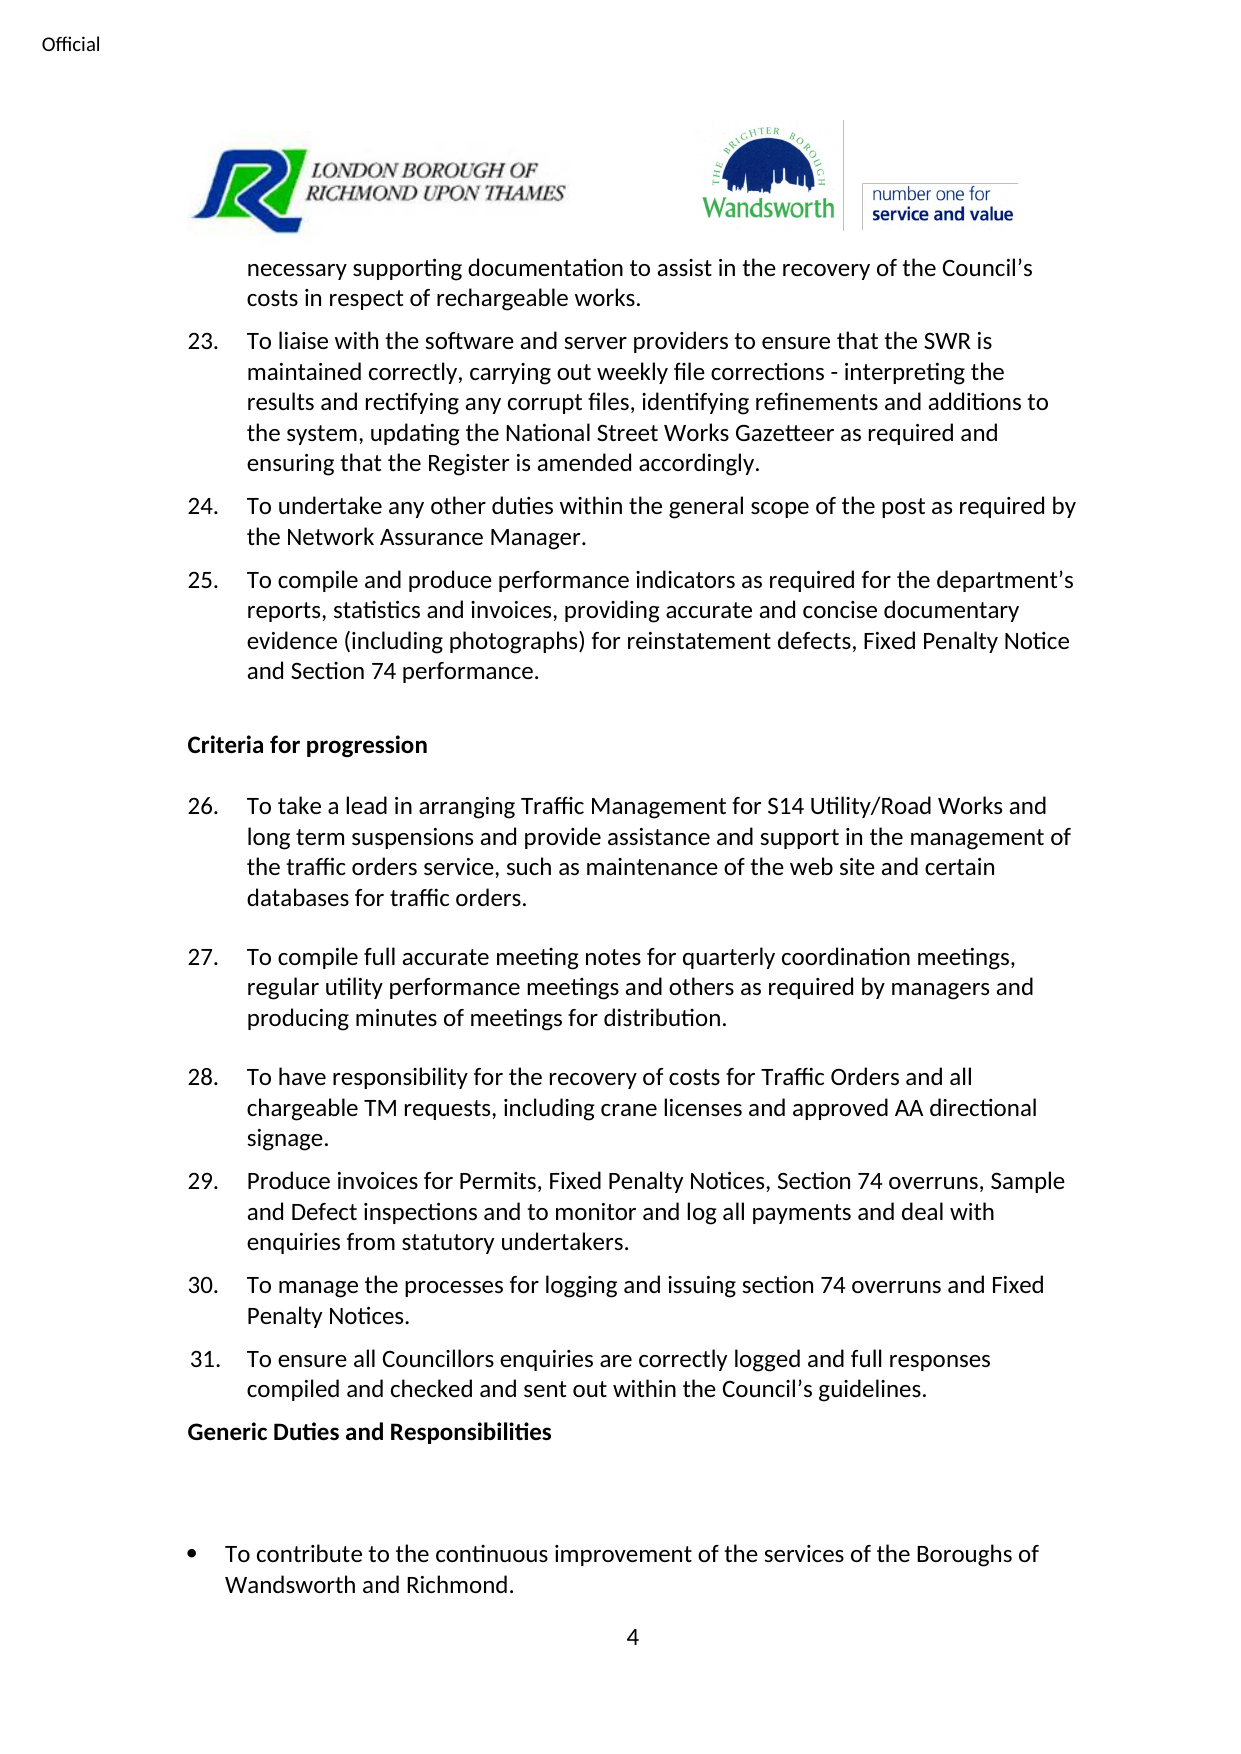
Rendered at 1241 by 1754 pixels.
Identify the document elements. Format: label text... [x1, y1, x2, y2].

text Criteria for progression [187, 729, 1078, 759]
text 23. To liaise with the software and server providers to ensure that the SWR is maintained correctly, carrying out weekly file corrections - interpreting the results and rectifying any corrupt files, identifying refinements and additions to the system, updating the National Street Works Gazetteer as required and ensuring that the Register is amended accordingly. [187, 325, 1078, 478]
text 29. Produce invoices for Permits, Fixed Penalty Notices, Section 74 overruns, Sample and Defect inspections and to monitor and log all payments and deal with enquiries from statutory undertakers. [187, 1165, 1078, 1257]
text 31. To ensure all Councillors enquiries are correctly logged and full responses compiled and checked and sent out within the Council’s guidelines. [173, 1343, 1078, 1404]
text 24. To undertake any other duties within the general scope of the post as required by the Network Assurance Manager. [187, 490, 1078, 551]
text Generic Duties and Responsibilities [187, 1416, 1078, 1447]
list To have responsibility for the recovery of costs for Traffic Orders and all chargeable TM requests, including crane licenses and approved AA directional signage. [187, 1061, 1078, 1153]
list To compile and produce performance indicators as required for the department’s reports, statistics and invoices, providing accurate and concise documentary evidence (including photographs) for reinstatement defects, Fixed Penalty Notice and Section 74 performance. [187, 564, 1078, 686]
picture [187, 131, 575, 252]
text 30. To manage the processes for logging and issuing section 74 overruns and Fixed Penalty Notices. [187, 1269, 1078, 1330]
list To take a lead in arranging Traffic Management for S14 Utility/Road Works and long term suspensions and provide assistance and support in the management of the traffic orders service, such as maintenance of the web site and certain databases for traffic orders. [187, 790, 1078, 912]
list To contribute to the continuous improvement of the services of the Boroughs of Wandsworth and Richmond. [187, 1538, 1078, 1599]
picture [692, 120, 1019, 231]
list To compile full accurate meeting notes for quarterly coordination meetings, regular utility performance meetings and others as required by managers and producing minutes of meetings for distribution. [187, 941, 1078, 1032]
